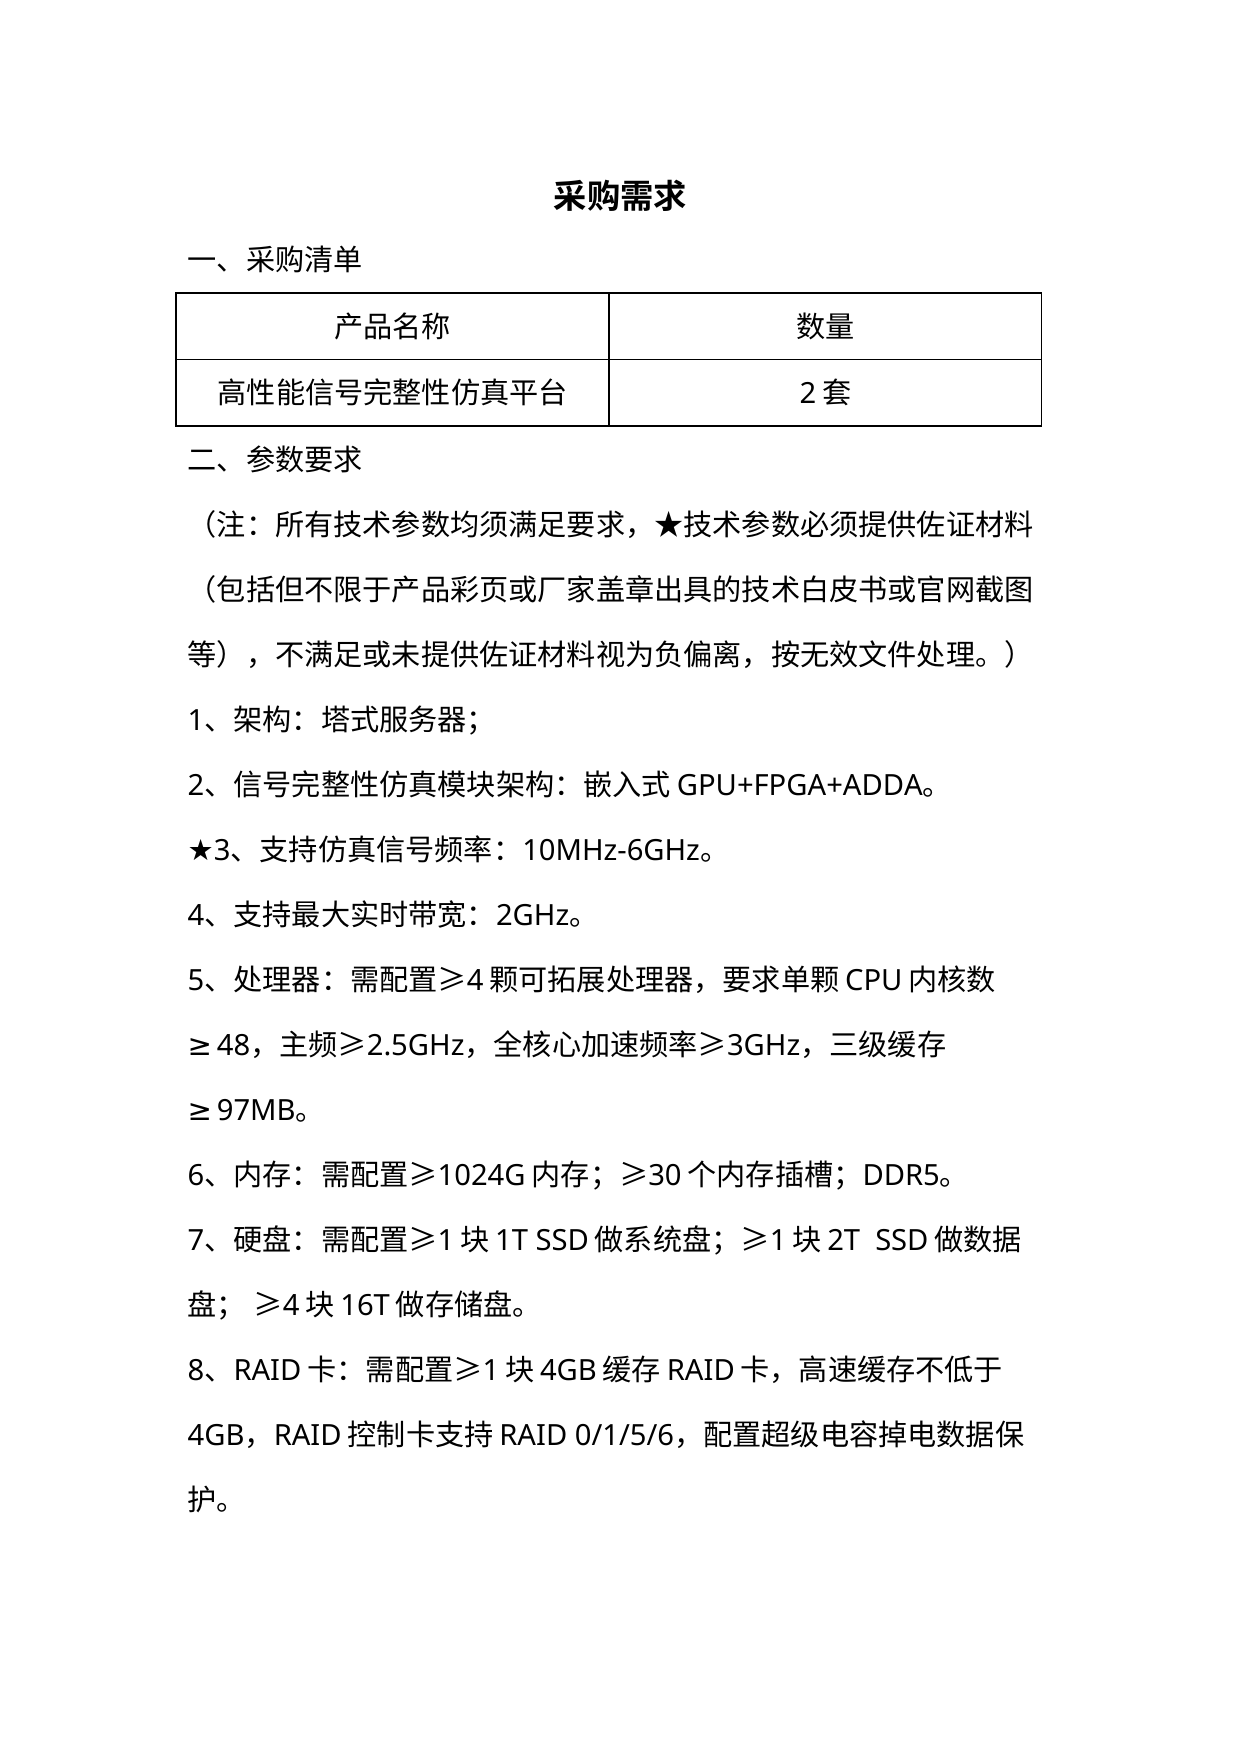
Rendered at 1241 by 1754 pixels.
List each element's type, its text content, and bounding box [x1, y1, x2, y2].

text 6、内存：需配置≥1024G内存；≥30个内存插槽；DDR5。 [187, 1142, 1053, 1207]
text 8、RAID卡：需配置≥1块4GB缓存RAID卡，高速缓存不低于4GB，RAID控制卡支持RAID 0/1/5/6，配置超级电容掉电数据保护。 [187, 1337, 1053, 1532]
table_header 产品名称 [177, 294, 608, 358]
table_cell 2套 [610, 360, 1041, 425]
text 1、架构：塔式服务器； [187, 687, 1053, 752]
text 4、支持最大实时带宽：2GHz。 [187, 882, 1053, 947]
text ★3、支持仿真信号频率：10MHz-6GHz。 [187, 817, 1053, 882]
text 7、硬盘：需配置≥1块1T SSD做系统盘；≥1块2T SSD做数据盘； ≥4块16T做存储盘。 [187, 1207, 1053, 1337]
text 一、采购清单 [187, 227, 1053, 292]
table_header 数量 [610, 294, 1041, 358]
text 5、处理器：需配置≥4颗可拓展处理器，要求单颗CPU内核数≥48，主频≥2.5GHz，全核心加速频率≥3GHz，三级缓存≥97MB。 [187, 947, 1053, 1142]
table_cell 高性能信号完整性仿真平台 [177, 360, 608, 425]
text 采购需求 [187, 162, 1053, 227]
text （注：所有技术参数均须满足要求，★技术参数必须提供佐证材料（包括但不限于产品彩页或厂家盖章出具的技术白皮书或官网截图等），不满足或未提供佐证材料视为负偏离，按无效文件处理。） [187, 492, 1053, 687]
text 二、参数要求 [187, 427, 1053, 492]
text 2、信号完整性仿真模块架构：嵌入式GPU+FPGA+ADDA。 [187, 752, 1053, 817]
